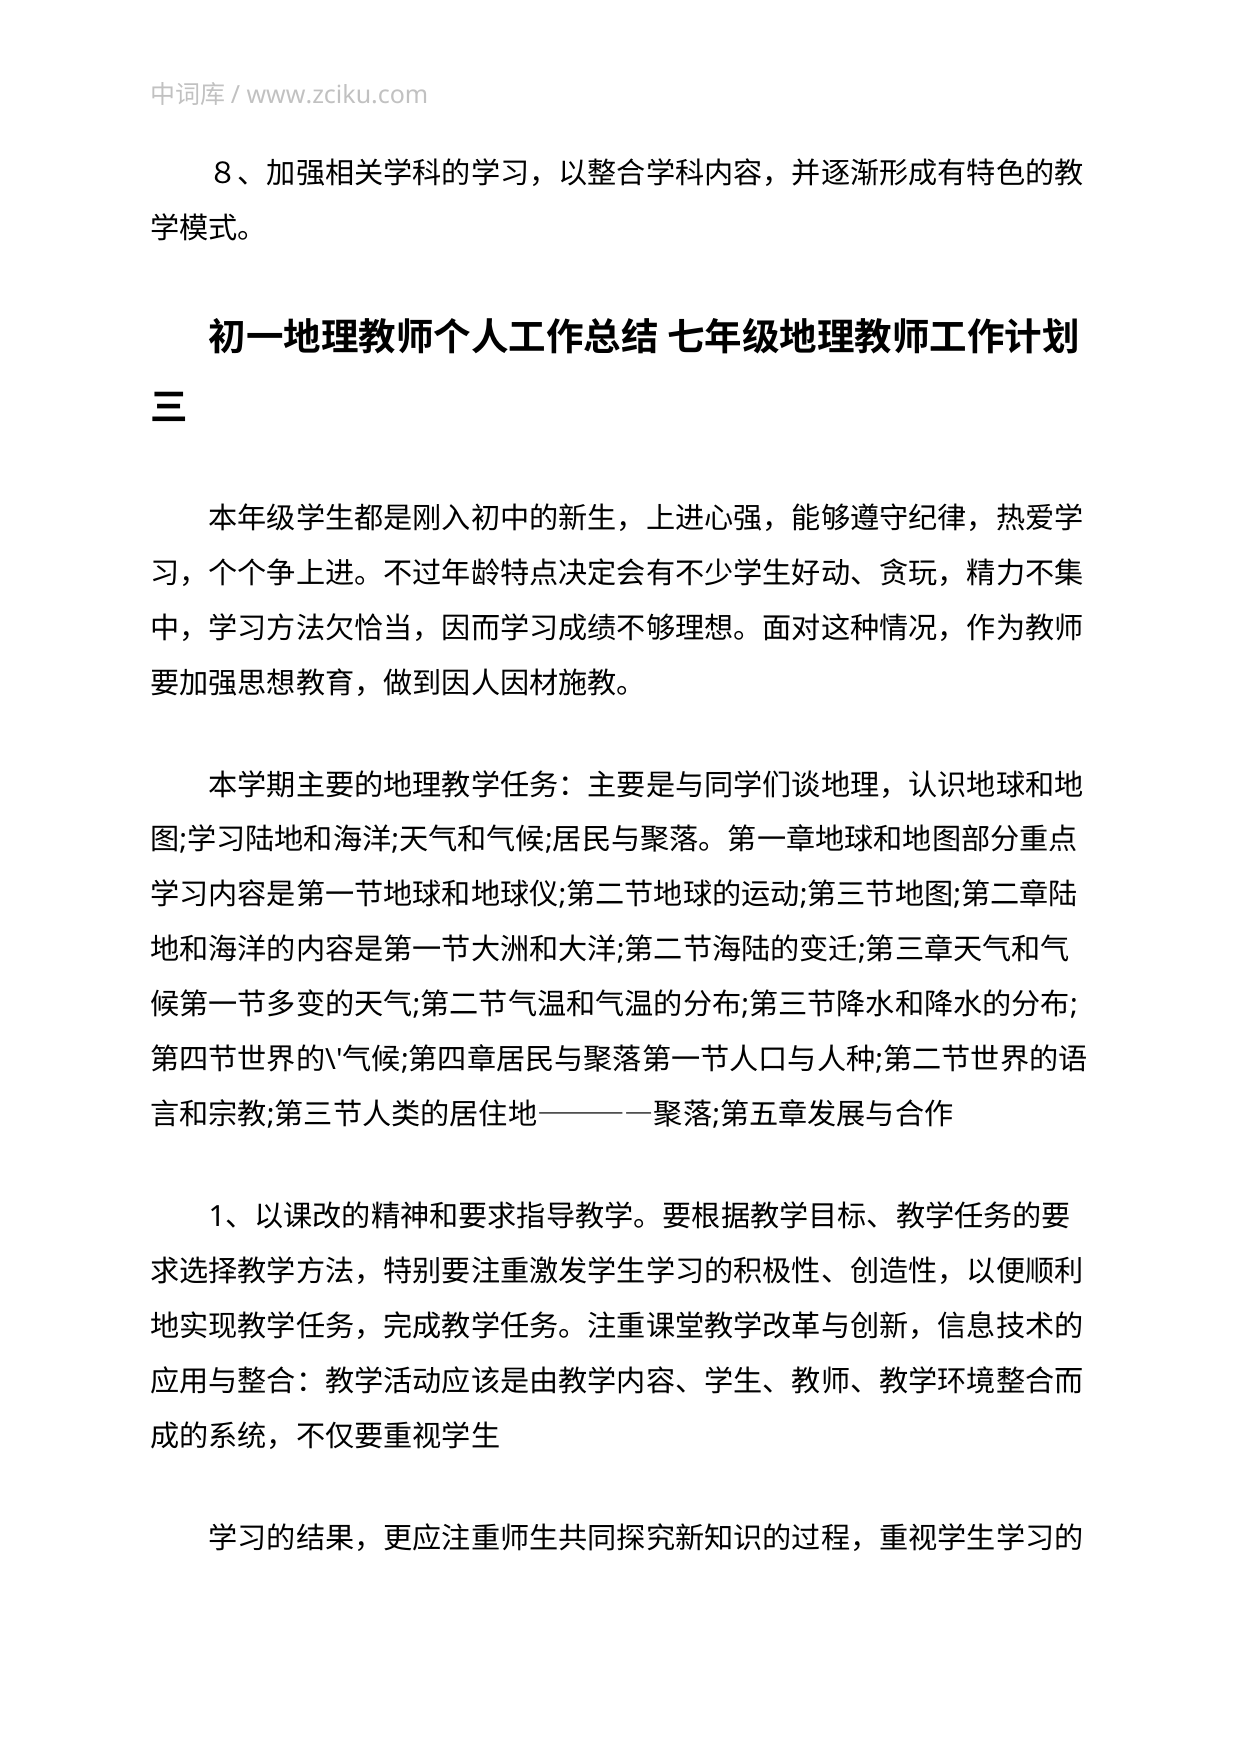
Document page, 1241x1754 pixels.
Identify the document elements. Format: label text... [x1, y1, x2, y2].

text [150, 1514, 1090, 1557]
text 1、以课改的精神和要求指导教学。要根据教学目标、教学任务的要求选择教学方法，特别要注重激发学生学习的积极性、创造性，以便顺利地实现教学任务，完成教学任务。注重课堂教学改革与创新，信息技术的应用与整合：教学活动应该是由教学内容、学生、教师、教学环境整合而成的系统，不仅要重视学生 [150, 1193, 1090, 1455]
text 本年级学生都是刚入初中的新生，上进心强，能够遵守纪律，热爱学习，个个争上进。不过年龄特点决定会有不少学生好动、贪玩，精力不集中，学习方法欠恰当，因而学习成绩不够理想。面对这种情况，作为教师要加强思想教育，做到因人因材施教。 [150, 494, 1090, 702]
text 初一地理教师个人工作总结 七年级地理教师工作计划三 [150, 307, 1090, 431]
text 本学期主要的地理教学任务：主要是与同学们谈地理，认识地球和地图;学习陆地和海洋;天气和气候;居民与聚落。第一章地球和地图部分重点学习内容是第一节地球和地球仪;第二节地球的运动;第三节地图;第二章陆地和海洋的内容是第一节大洲和大洋;第二节海陆的变迁;第三章天气和气候第一节多变的天气;第二节气温和气温的分布;第三节降水和降水的分布;第四节世界的\'气候;第四章居民与聚落第一节人口与人种;第二节世界的语言和宗教;第三节人类的居住地————聚落;第五章发展与合作 [150, 761, 1090, 1133]
text ８、加强相关学科的学习，以整合学科内容，并逐渐形成有特色的教学模式。 [150, 150, 1090, 247]
